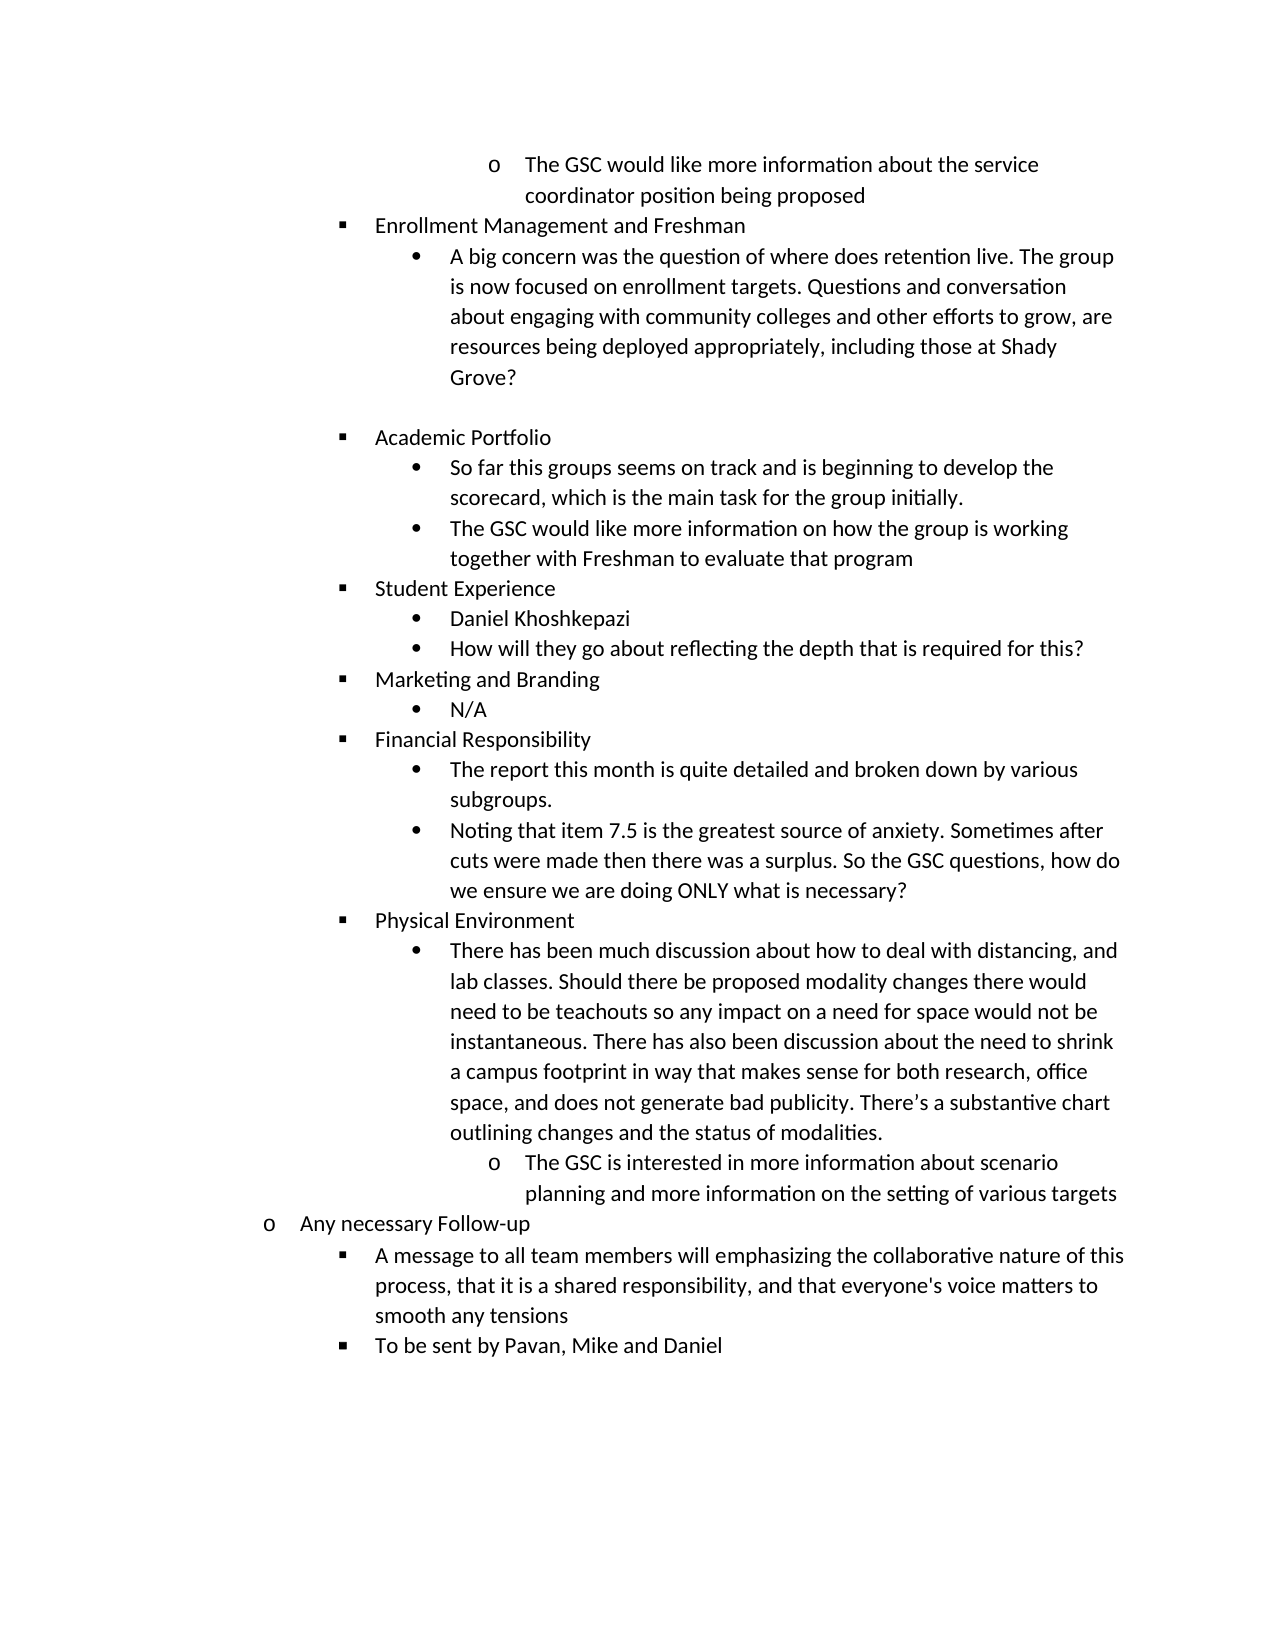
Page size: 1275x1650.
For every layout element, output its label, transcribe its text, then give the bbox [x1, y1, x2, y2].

list A big concern was the question of where does retention live. The group is now focused on enrollment targets. Questions and conversation about engaging with community colleges and other efforts to grow, are resources being deployed appropriately, including those at Shady Grove? [412, 242, 1125, 391]
list There has been much discussion about how to deal with distancing, and lab classes. Should there be proposed modality changes there would need to be teachouts so any impact on a need for space would not be instantaneous. There has also been discussion about the need to shrink a campus footprint in way that makes sense for both research, office space, and does not generate bad publicity. There’s a substantive chart outlining changes and the status of modalities. [412, 937, 1125, 1146]
list Academic Portfolio [337, 423, 1125, 451]
list The GSC would like more information on how the group is working together with Freshman to evaluate that program [412, 514, 1125, 572]
list Noting that item 7.5 is the greatest source of anxiety. Sometimes after cuts were made then there was a surplus. So the GSC questions, how do we ensure we are doing ONLY what is necessary? [412, 816, 1125, 904]
list N/A [412, 695, 1125, 723]
list The GSC would like more information about the service coordinator position being proposed [487, 150, 1125, 209]
list The report this month is quite detailed and broken down by various subgroups. [412, 755, 1125, 813]
list Financial Responsibility [337, 725, 1125, 753]
list The GSC is interested in more information about scenario planning and more information on the setting of various targets [487, 1148, 1125, 1207]
list Enrollment Management and Freshman [337, 212, 1125, 239]
list Marketing and Branding [337, 665, 1125, 693]
list To be sent by Pavan, Mike and Daniel [337, 1332, 1125, 1360]
list Any necessary Follow-up [262, 1209, 1125, 1239]
list A message to all team members will emphasizing the collaborative nature of this process, that it is a shared responsibility, and that everyone's voice matters to smooth any tensions [337, 1241, 1125, 1329]
list Physical Environment [337, 906, 1125, 934]
list So far this groups seems on track and is beginning to develop the scorecard, which is the main task for the group initially. [412, 453, 1125, 511]
list Student Experience [337, 574, 1125, 602]
list How will they go about reflecting the depth that is required for this? [412, 634, 1125, 662]
list Daniel Khoshkepazi [412, 604, 1125, 632]
